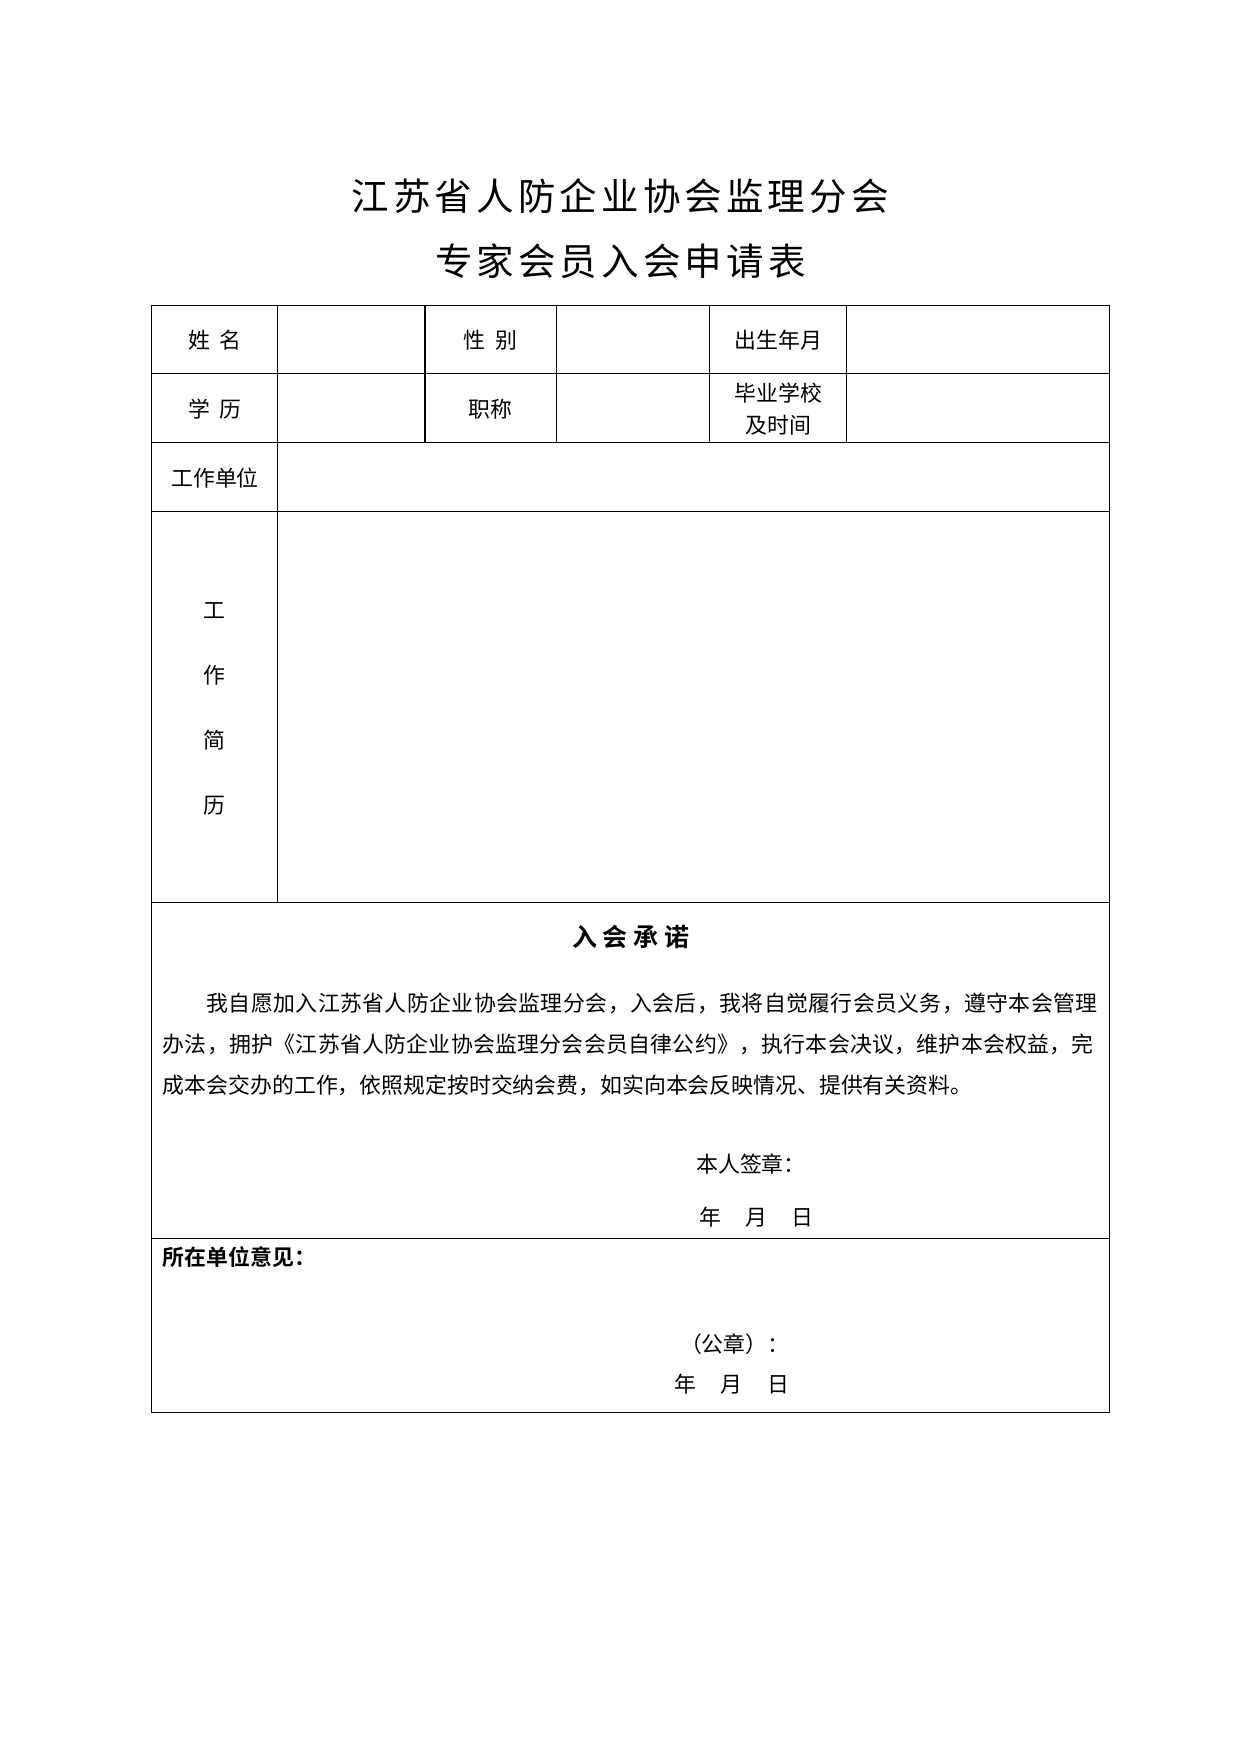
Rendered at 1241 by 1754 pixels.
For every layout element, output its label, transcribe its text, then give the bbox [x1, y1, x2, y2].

table_cell [278, 512, 1109, 902]
table_cell [278, 374, 424, 442]
table_cell 职称 [426, 374, 556, 442]
table_cell 入 会 承 诺 我自愿加入江苏省人防企业协会监理分会，入会后，我将自觉履行会员义务，遵守本会管理办法，拥护《江苏省人防企业协会监理分会会员自律公约》，执行本会决议，维护本会权益，完成本会交办的工作，依照规定按时交纳会费，如实向本会反映情况、提供有关资料。 本人签章： 年 月 日 [152, 903, 1109, 1238]
text 江苏省人防企业协会监理分会 [187, 162, 1053, 227]
table_header 性 别 [426, 306, 556, 373]
table_cell 毕业学校 及时间 [710, 374, 846, 442]
table_cell 工作单位 [152, 443, 277, 511]
table_cell [278, 443, 1109, 511]
table_cell [557, 374, 709, 442]
table_header 出生年月 [710, 306, 846, 373]
table_header [557, 306, 709, 373]
table_header 姓 名 [152, 306, 277, 373]
table_cell 学 历 [152, 374, 277, 442]
table_cell 工 作 简 历 [152, 512, 277, 902]
table_header [278, 306, 424, 373]
table_cell 所在单位意见： （公章）： 年 月 日 [152, 1239, 1109, 1412]
table_header [847, 306, 1109, 373]
text 专家会员入会申请表 [187, 227, 1053, 292]
table_cell [847, 374, 1109, 442]
